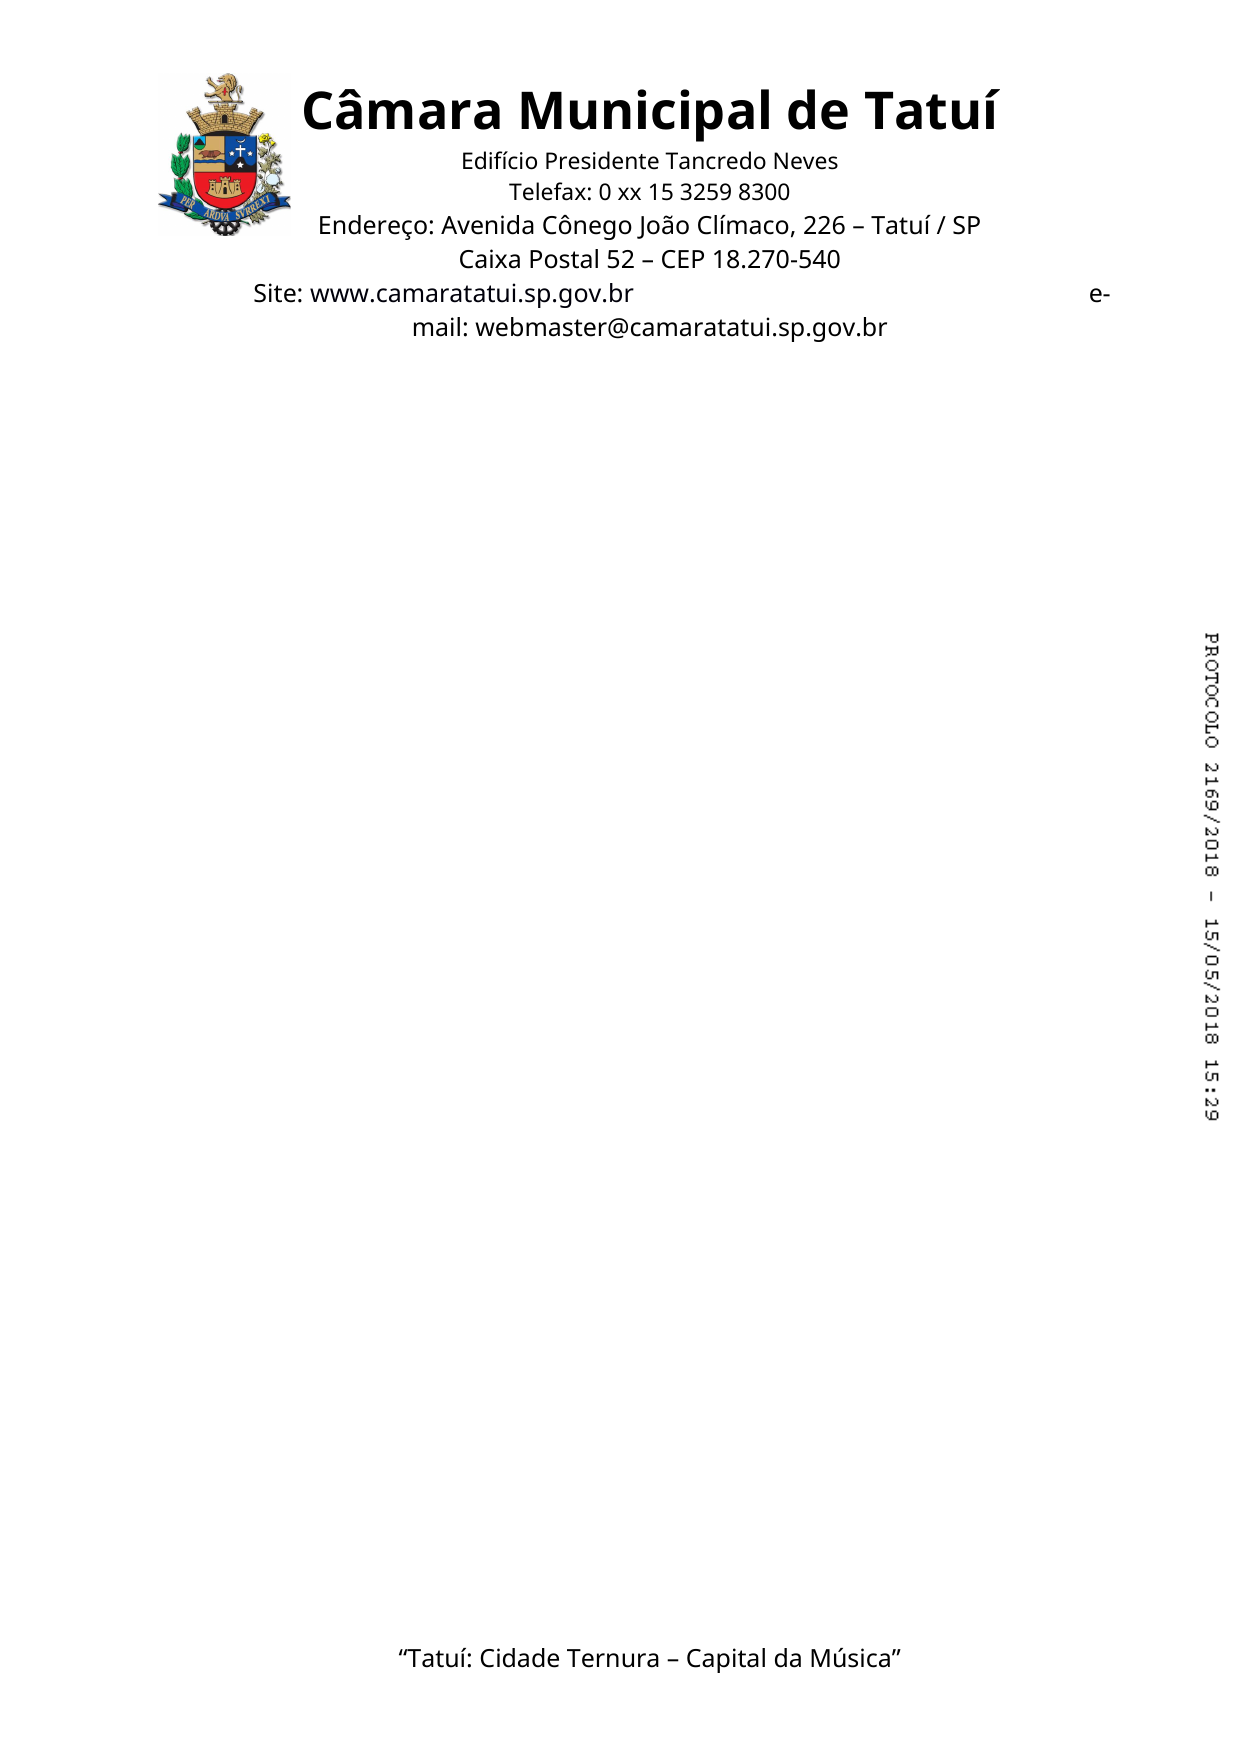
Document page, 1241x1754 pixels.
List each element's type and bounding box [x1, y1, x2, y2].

picture [157, 73, 291, 236]
picture [1177, 629, 1241, 1125]
